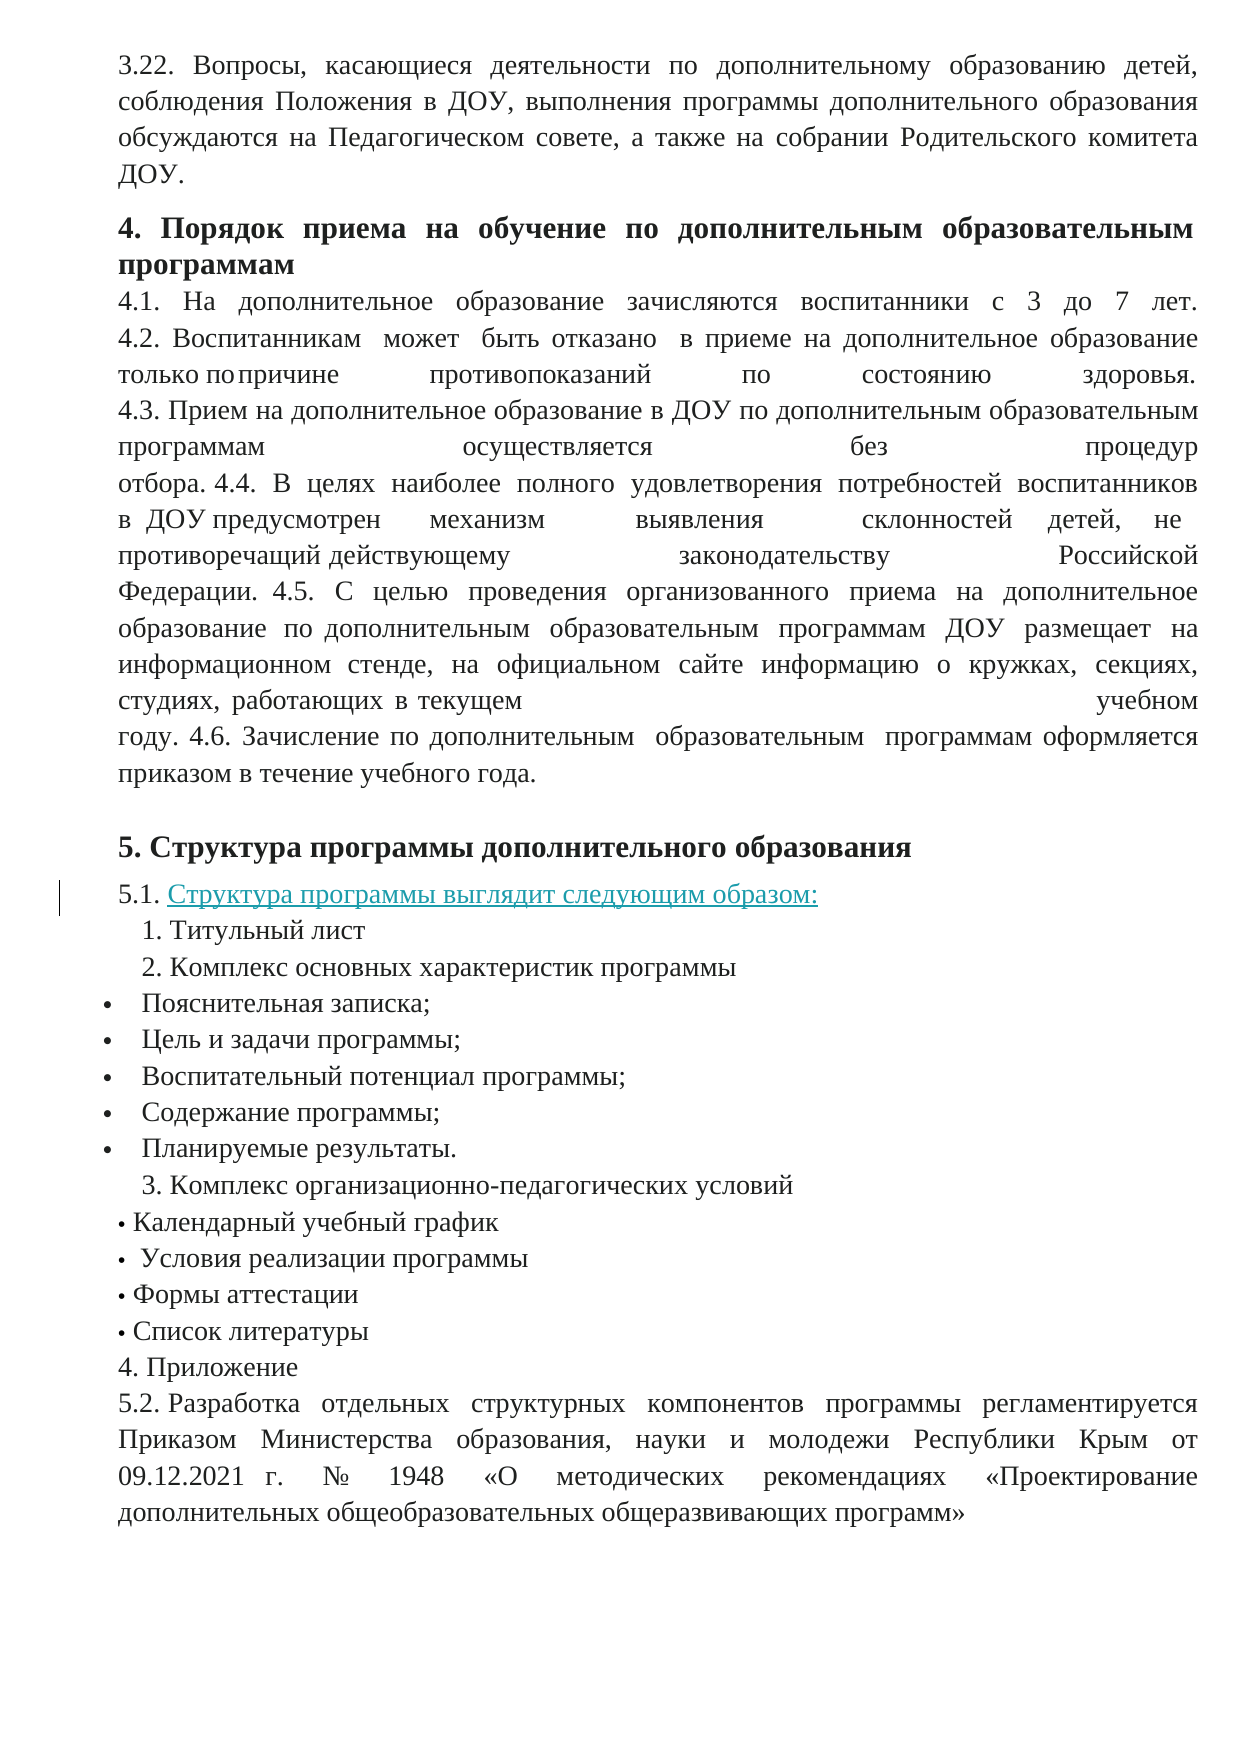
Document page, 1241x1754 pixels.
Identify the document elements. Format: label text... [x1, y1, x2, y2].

text 3.22. Вопросы, касающиеся деятельности по дополнительному образованию детей, соблюдения Положения в ДОУ, выполнения программы дополнительного образования обсуждаются на Педагогическом совете, а также на собрании Родительского комитета ДОУ. [118, 48, 1198, 189]
text 5.2. Разработка отдельных структурных компонентов программы регламентируется Приказом Министерства образования, науки и молодежи Республики Крым от 09.12.2021 г. № 1948 «О методических рекомендациях «Проектирование дополнительных общеобразовательных общеразвивающих программ» [118, 1386, 1198, 1527]
text  Воспитательный потенциал программы;  Содержание программы; [104, 1059, 633, 1128]
text 3. Комплекс организационно-педагогических условий • Календарный учебный график [118, 1168, 799, 1237]
text • Список литературы 4. Приложение [118, 1314, 376, 1382]
text • Условия реализации программы • Формы аттестации [118, 1241, 535, 1309]
text 2. Комплекс основных характеристик программы  Пояснительная записка; [104, 950, 743, 1018]
text 4.1. На дополнительное образование зачисляются воспитанники с 3 до 7 лет. 4.2. Воспитанникам может быть отказано в приеме на дополнительное образование только по причине противопоказаний по состоянию здоровья. 4.3. Прием на дополнительное образование в ДОУ по дополнительным образовательным программам осуществляется без процедур отбора. 4.4. В целях наиболее полного удовлетворения потребностей воспитанников в ДОУ предусмотрен механизм выявления склонностей детей, не противоречащий действующему законодательству Российской Федерации. 4.5. С целью проведения организованного приема на дополнительное образование по дополнительным образовательным программам ДОУ размещает на информационном стенде, на официальном сайте информацию о кружках, секциях, студиях, работающих в текущем учебном году. 4.6. Зачисление по дополнительным образовательным программам оформляется приказом в течение учебного года. [118, 284, 1198, 788]
text  Планируемые результаты. [104, 1132, 1198, 1164]
text 5.1. Структура программы выглядит следующим образом: 1. Титульный лист [118, 877, 825, 946]
text 4. Порядок приема на обучение по дополнительным образовательным программам [118, 209, 1203, 281]
text  Цель и задачи программы; [104, 1022, 1198, 1055]
text 5. Структура программы дополнительного образования [118, 828, 1198, 864]
